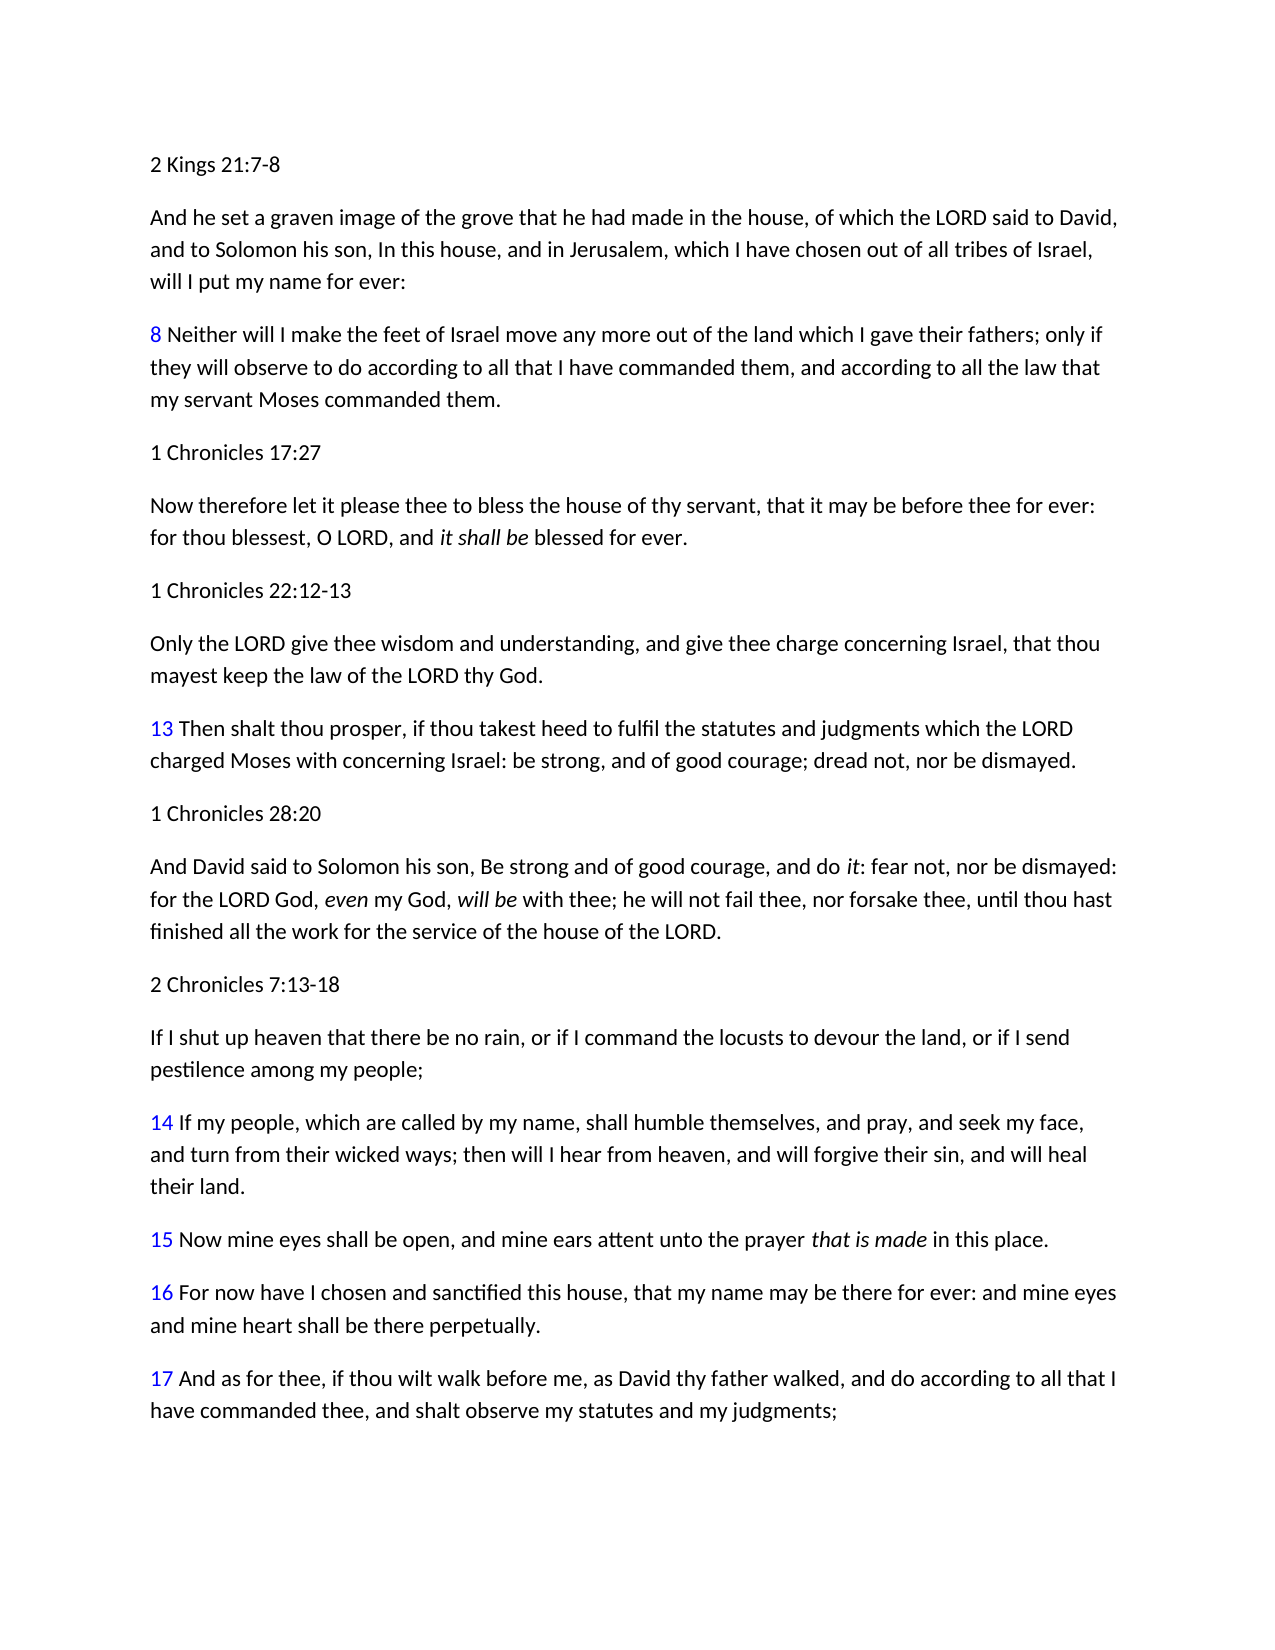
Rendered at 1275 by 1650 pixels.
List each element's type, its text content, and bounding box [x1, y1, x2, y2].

text 14 If my people, which are called by my name, shall humble themselves, and pray, and seek my face, and turn from their wicked ways; then will I hear from heaven, and will forgive their sin, and will heal their land. [150, 1108, 1125, 1201]
text And David said to Solomon his son, Be strong and of good courage, and do it: fear not, nor be dismayed: for the LORD God, even my God, will be with thee; he will not fail thee, nor forsake thee, until thou hast finished all the work for the service of the house of the LORD. [150, 852, 1125, 945]
text 1 Chronicles 17:27 [150, 438, 1125, 466]
text 1 Chronicles 28:20 [150, 799, 1125, 827]
text If I shut up heaven that there be no rain, or if I command the locusts to devour the land, or if I send pestilence among my people; [150, 1023, 1125, 1083]
text 17 And as for thee, if thou wilt walk before me, as David thy father walked, and do according to all that I have commanded thee, and shalt observe my statutes and my judgments; [150, 1364, 1125, 1424]
text Now therefore let it please thee to bless the house of thy servant, that it may be before thee for ever: for thou blessest, O LORD, and it shall be blessed for ever. [150, 491, 1125, 551]
text Only the LORD give thee wisdom and understanding, and give thee charge concerning Israel, that thou mayest keep the law of the LORD thy God. [150, 629, 1125, 689]
text 8 Neither will I make the feet of Israel move any more out of the land which I gave their fathers; only if they will observe to do according to all that I have commanded them, and according to all the law that my servant Moses commanded them. [150, 320, 1125, 413]
text 1 Chronicles 22:12-13 [150, 576, 1125, 604]
text 13 Then shalt thou prosper, if thou takest heed to fulfil the statutes and judgments which the LORD charged Moses with concerning Israel: be strong, and of good courage; dread not, nor be dismayed. [150, 714, 1125, 774]
text 2 Kings 21:7-8 [150, 150, 1125, 178]
text 15 Now mine eyes shall be open, and mine ears attent unto the prayer that is made in this place. [150, 1226, 1125, 1253]
text 2 Chronicles 7:13-18 [150, 970, 1125, 998]
text And he set a graven image of the grove that he had made in the house, of which the LORD said to David, and to Solomon his son, In this house, and in Jerusalem, which I have chosen out of all tribes of Israel, will I put my name for ever: [150, 203, 1125, 295]
text 16 For now have I chosen and sanctified this house, that my name may be there for ever: and mine eyes and mine heart shall be there perpetually. [150, 1278, 1125, 1339]
